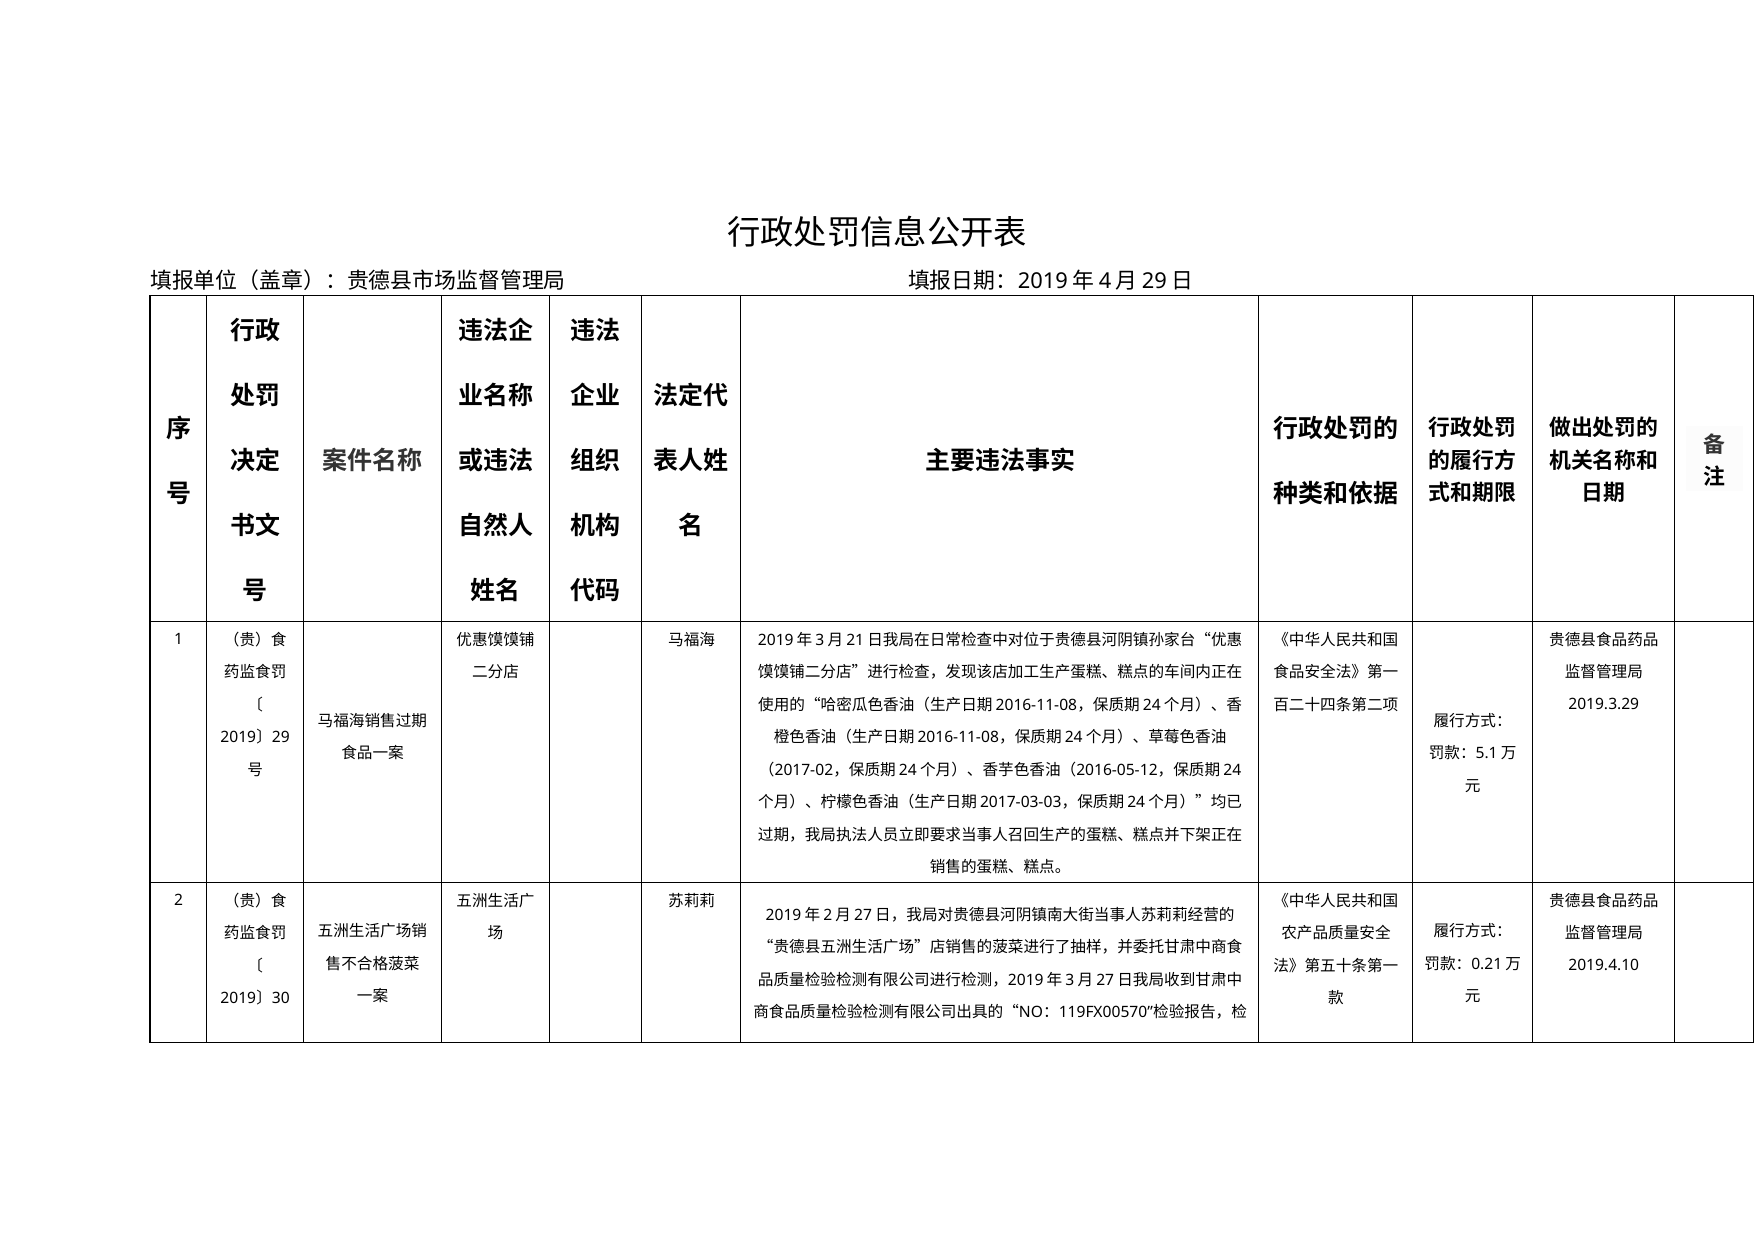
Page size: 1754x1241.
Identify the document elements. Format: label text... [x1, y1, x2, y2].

table_header 违法企业组织机构代码 [550, 296, 641, 621]
table_header 行政处罚决定书文号 [207, 296, 303, 621]
table_cell 苏莉莉 [642, 883, 740, 1042]
table_cell （贵）食药监食罚〔2019〕30号 [207, 883, 303, 1042]
table_header 主要违法事实 [741, 296, 1258, 621]
table_header 行政处罚的履行方式和期限 [1413, 296, 1532, 621]
table_cell [1675, 883, 1753, 1042]
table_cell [1259, 883, 1412, 1042]
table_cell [741, 883, 1258, 1042]
table_header 备 注 [1675, 296, 1753, 621]
table_cell [1675, 622, 1753, 882]
table_cell 履行方式： 罚款：5.1万元 [1413, 622, 1532, 882]
table_cell 2 [151, 883, 206, 1042]
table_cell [1533, 883, 1674, 1042]
table_cell 马福海销售过期食品一案 [304, 622, 441, 882]
table_cell （贵）食药监食罚〔2019〕29号 [207, 622, 303, 882]
table_cell [550, 622, 641, 882]
table_header 做出处罚的机关名称和日期 [1533, 296, 1674, 621]
table_cell 五洲生活广场 [442, 883, 549, 1042]
table_header 序号 [151, 296, 206, 621]
text 行政处罚信息公开表 [150, 198, 1604, 263]
table_cell 履行方式： 罚款：0.21万元 [1413, 883, 1532, 1042]
table_cell 2019年3月21日我局在日常检查中对位于贵德县河阴镇孙家台“优惠馍馍铺二分店”进行检查，发现该店加工生产蛋糕、糕点的车间内正在使用的“哈密瓜色香油（生产日期2016-11-08，保质期24个月）、香橙色香油（生产日期2016-11-08，保质期24个月）、草莓色香油（2017-02，保质期24个月）、香芋色香油（2016-05-12，保质期24个月）、柠檬色香油（生产日期2017-03-03，保质期24个月）”均已过期，我局执法人员立即要求当事人召回生产的蛋糕、糕点并下架正在销售的蛋糕、糕点。 [741, 622, 1258, 882]
table_cell 优惠馍馍铺二分店 [442, 622, 549, 882]
table_cell 1 [151, 622, 206, 882]
table_cell 五洲生活广场销售不合格菠菜 一案 [304, 883, 441, 1042]
table_cell 贵德县食品药品监督管理局 2019.3.29 [1533, 622, 1674, 882]
table_header 行政处罚的种类和依据 [1259, 296, 1412, 621]
table_cell 马福海 [642, 622, 740, 882]
table_cell 《中华人民共和国食品安全法》第一百二十四条第二项 [1259, 622, 1412, 882]
table_cell [550, 883, 641, 1042]
table_header 法定代表人姓名 [642, 296, 740, 621]
text 填报单位（盖章）：贵德县市场监督管理局 填报日期：2019年4月29日 [150, 263, 1604, 295]
table_header 违法企业名称或违法自然人姓名 [442, 296, 549, 621]
table_header 案件名称 [304, 296, 441, 621]
